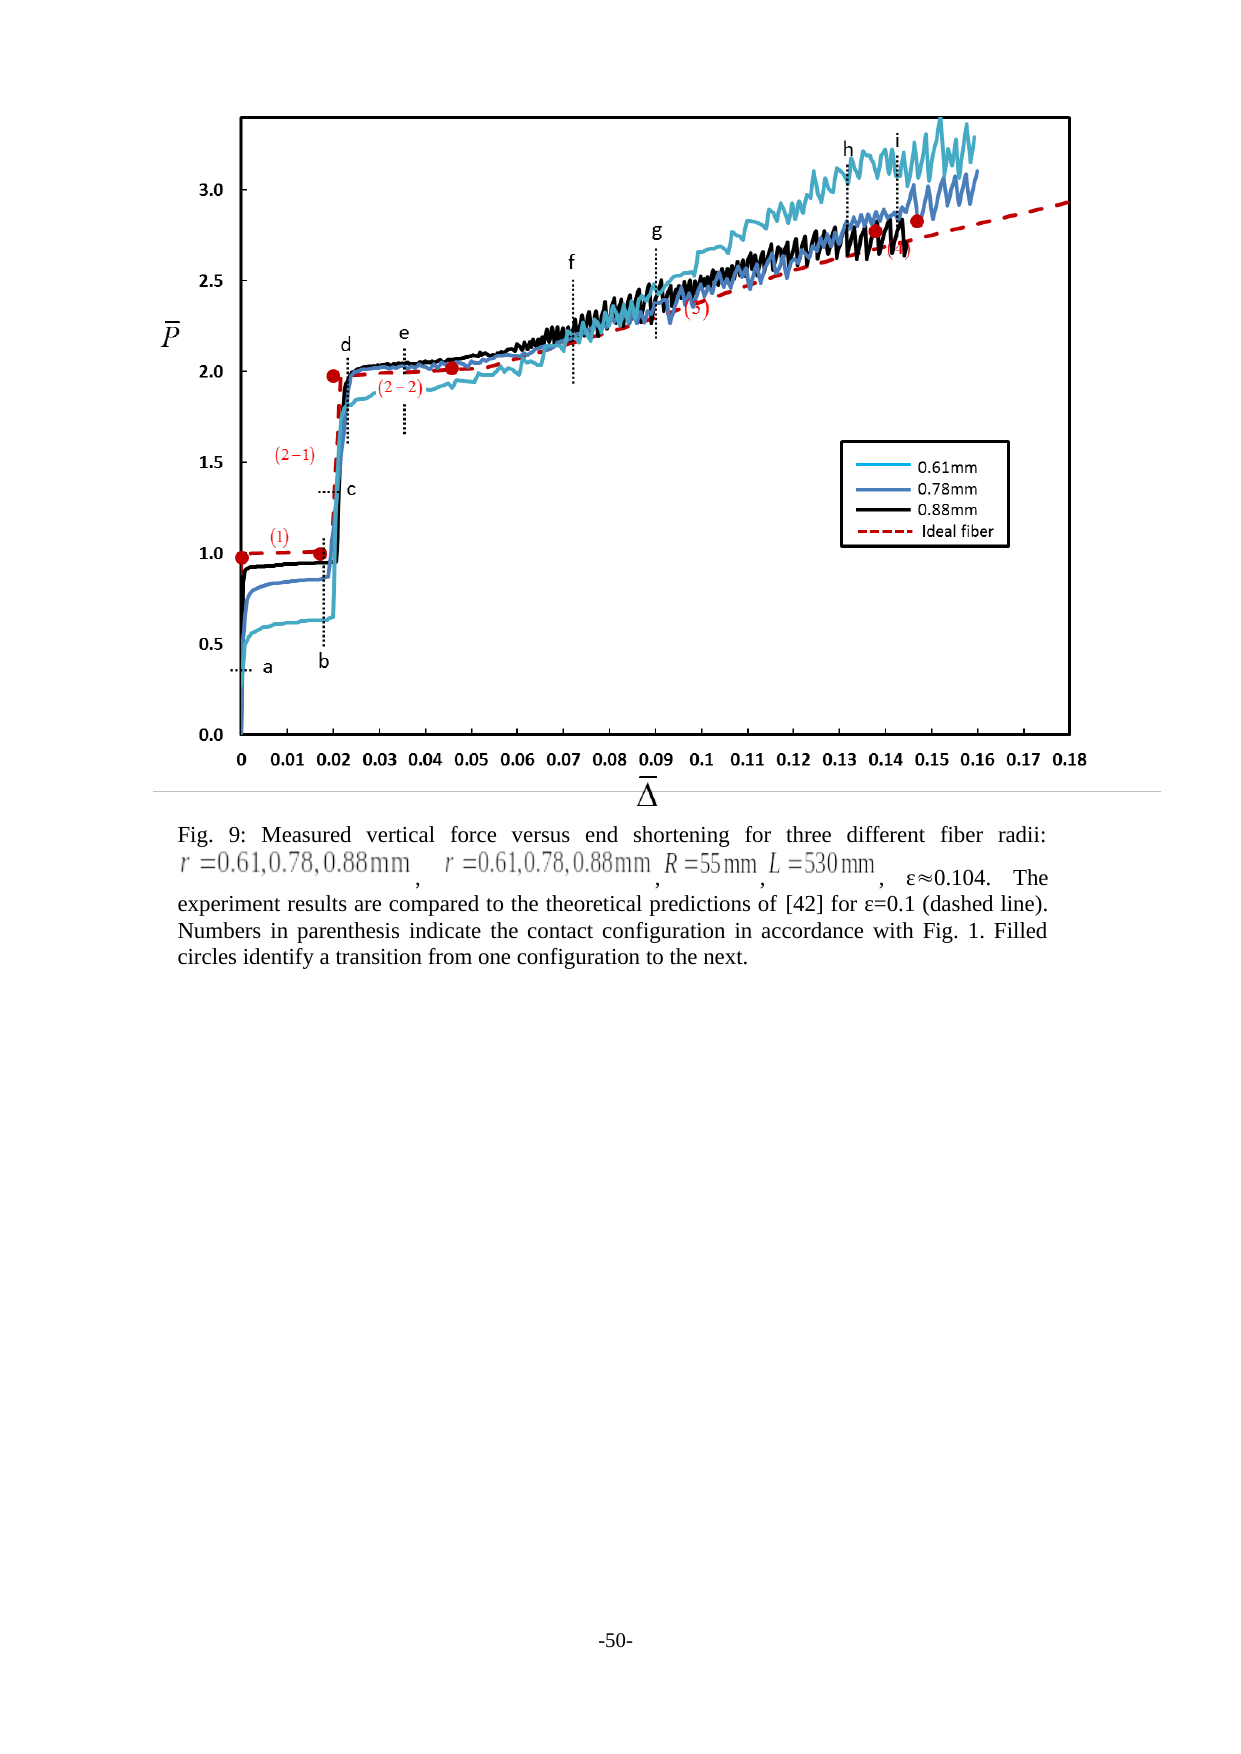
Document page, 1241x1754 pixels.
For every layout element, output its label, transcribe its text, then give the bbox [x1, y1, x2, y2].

text Fig. 9: Measured vertical force versus end shortening for three different fiber radii:, ,,, ε0.104. The experiment results are compared to the theoretical predictions of [42] for ε=0.1 (dashed line). Numbers in parenthesis indicate the contact configuration in accordance with Fig. 1. Filled circles identify a transition from one configuration to the next. [177, 821, 1048, 969]
picture [153, 87, 1162, 812]
